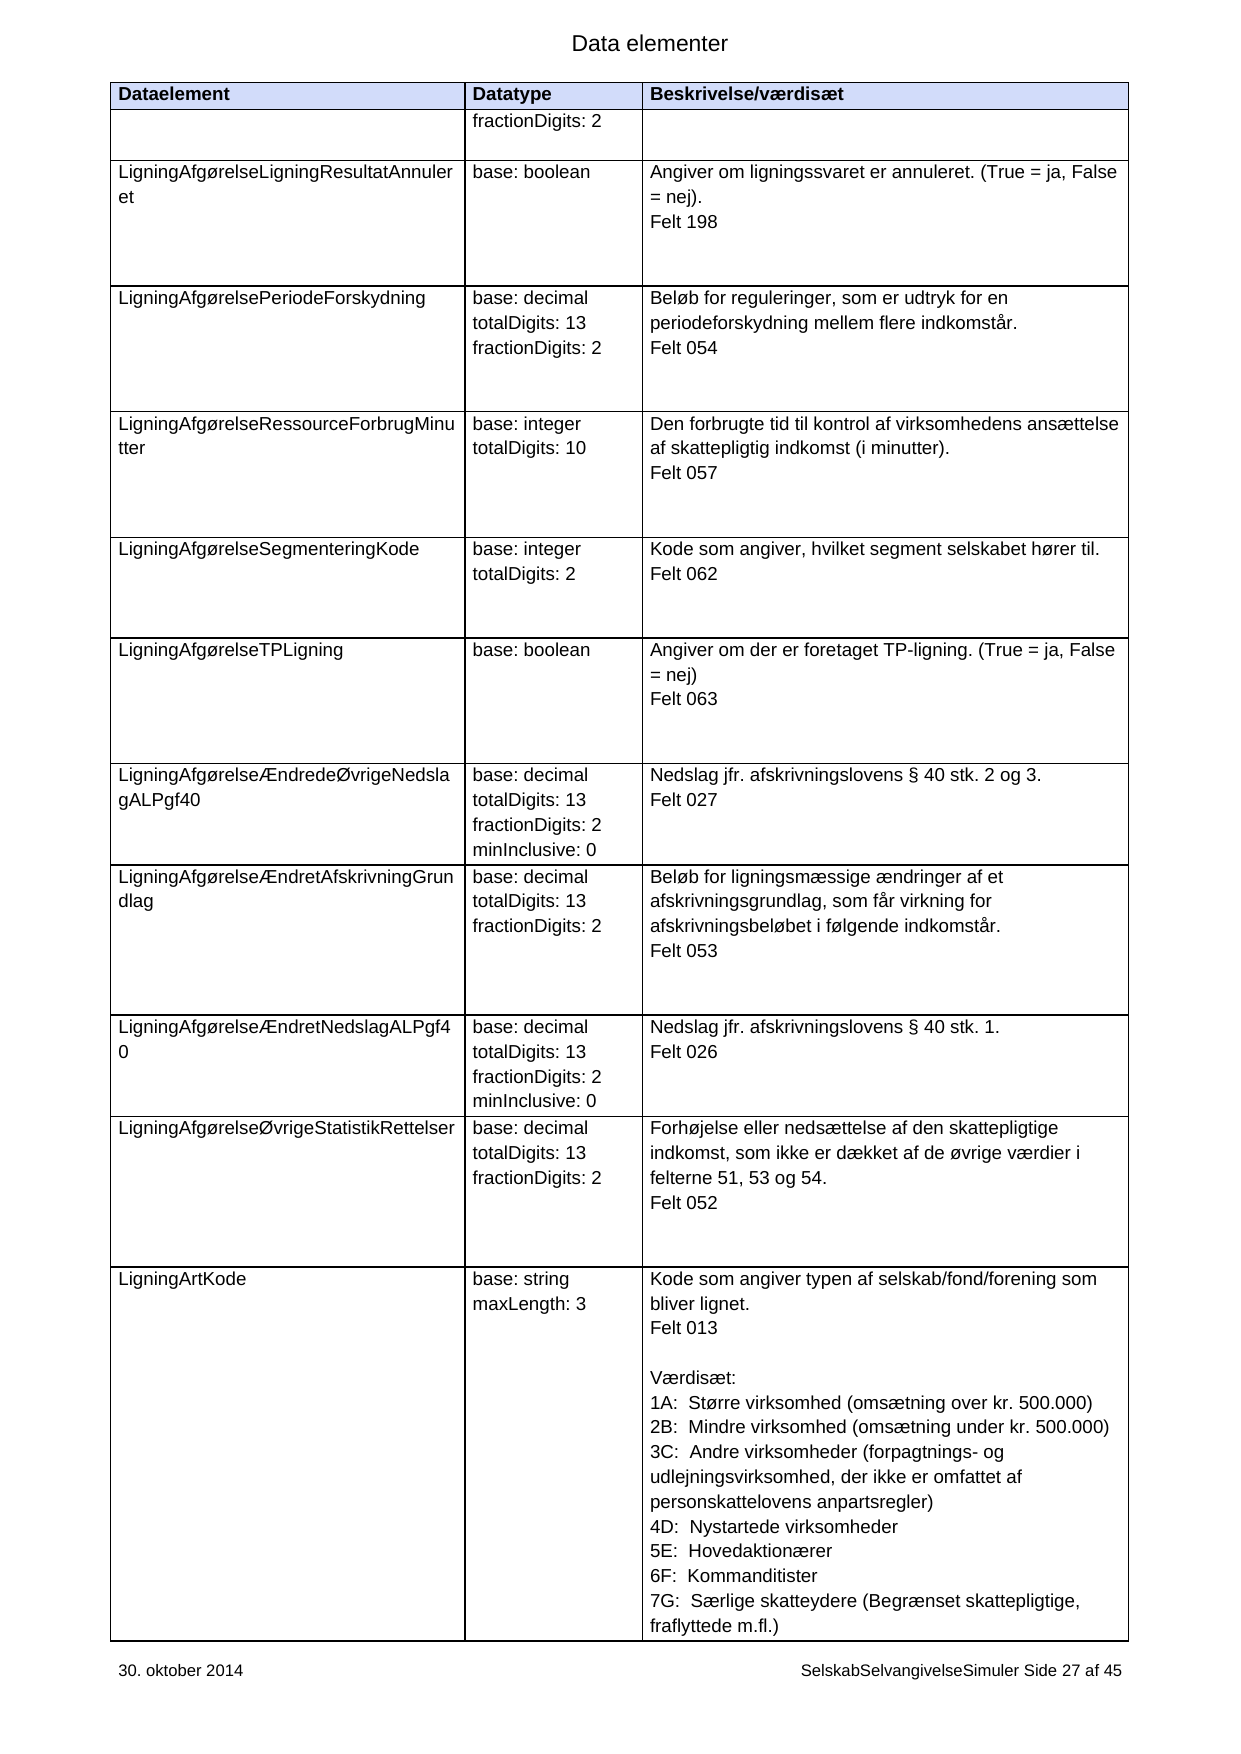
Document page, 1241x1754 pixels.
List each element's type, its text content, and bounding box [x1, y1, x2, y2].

table_cell Beløb for ligningsmæssige ændringer af et afskrivningsgrundlag, som får virkning for afskrivningsbeløbet i følgende indkomstår. Felt 053 [643, 866, 1128, 1014]
table_cell Nedslag jfr. afskrivningslovens § 40 stk. 2 og 3. Felt 027 [643, 764, 1128, 864]
table_cell base: decimal totalDigits: 13 fractionDigits: 2 [466, 866, 642, 1014]
table_cell LigningAfgørelseÆndretAfskrivningGrundlag [111, 866, 464, 1014]
table_cell LigningAfgørelseLigningResultatAnnuleret [111, 161, 464, 285]
table_header Datatype [466, 83, 642, 109]
table_cell Kode som angiver, hvilket segment selskabet hører til. Felt 062 [643, 538, 1128, 637]
table_cell Angiver om der er foretaget TP-ligning. (True = ja, False = nej) Felt 063 [643, 639, 1128, 763]
table_cell LigningAfgørelseTPLigning [111, 639, 464, 763]
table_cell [466, 1268, 642, 1640]
table_cell Beløb for reguleringer, som er udtryk for en periodeforskydning mellem flere indkomstår. Felt 054 [643, 287, 1128, 411]
table_cell base: integer totalDigits: 2 [466, 538, 642, 637]
table_cell base: boolean [466, 161, 642, 285]
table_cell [643, 110, 1128, 160]
table_cell LigningAfgørelseÆndredeØvrigeNedslagALPgf40 [111, 764, 464, 864]
table_cell LigningAfgørelseØvrigeStatistikRettelser [111, 1117, 464, 1266]
table_cell base: decimal totalDigits: 13 fractionDigits: 2 [466, 1117, 642, 1266]
table_cell base: decimal totalDigits: 13 fractionDigits: 2 minInclusive: 0 [466, 1016, 642, 1116]
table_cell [466, 110, 642, 160]
table_cell LigningAfgørelseÆndretNedslagALPgf40 [111, 1016, 464, 1116]
table_cell base: integer totalDigits: 10 [466, 412, 642, 536]
table_cell Nedslag jfr. afskrivningslovens § 40 stk. 1. Felt 026 [643, 1016, 1128, 1116]
table_header Dataelement [111, 83, 464, 109]
table_cell base: boolean [466, 639, 642, 763]
table_cell Den forbrugte tid til kontrol af virksomhedens ansættelse af skattepligtig indkomst (i minutter). Felt 057 [643, 412, 1128, 536]
table_cell base: decimal totalDigits: 13 fractionDigits: 2 [466, 287, 642, 411]
table_cell LigningAfgørelsePeriodeForskydning [111, 287, 464, 411]
table_cell LigningAfgørelseSegmenteringKode [111, 538, 464, 637]
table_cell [643, 1268, 1128, 1640]
table_cell base: decimal totalDigits: 13 fractionDigits: 2 minInclusive: 0 [466, 764, 642, 864]
table_header Beskrivelse/værdisæt [643, 83, 1128, 109]
table_cell LigningArtKode [111, 1268, 464, 1640]
table_cell LigningAfgørelseRessourceForbrugMinutter [111, 412, 464, 536]
table_cell Forhøjelse eller nedsættelse af den skattepligtige indkomst, som ikke er dækket af de øvrige værdier i felterne 51, 53 og 54. Felt 052 [643, 1117, 1128, 1266]
table_cell Angiver om ligningssvaret er annuleret. (True = ja, False = nej). Felt 198 [643, 161, 1128, 285]
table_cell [111, 110, 464, 160]
